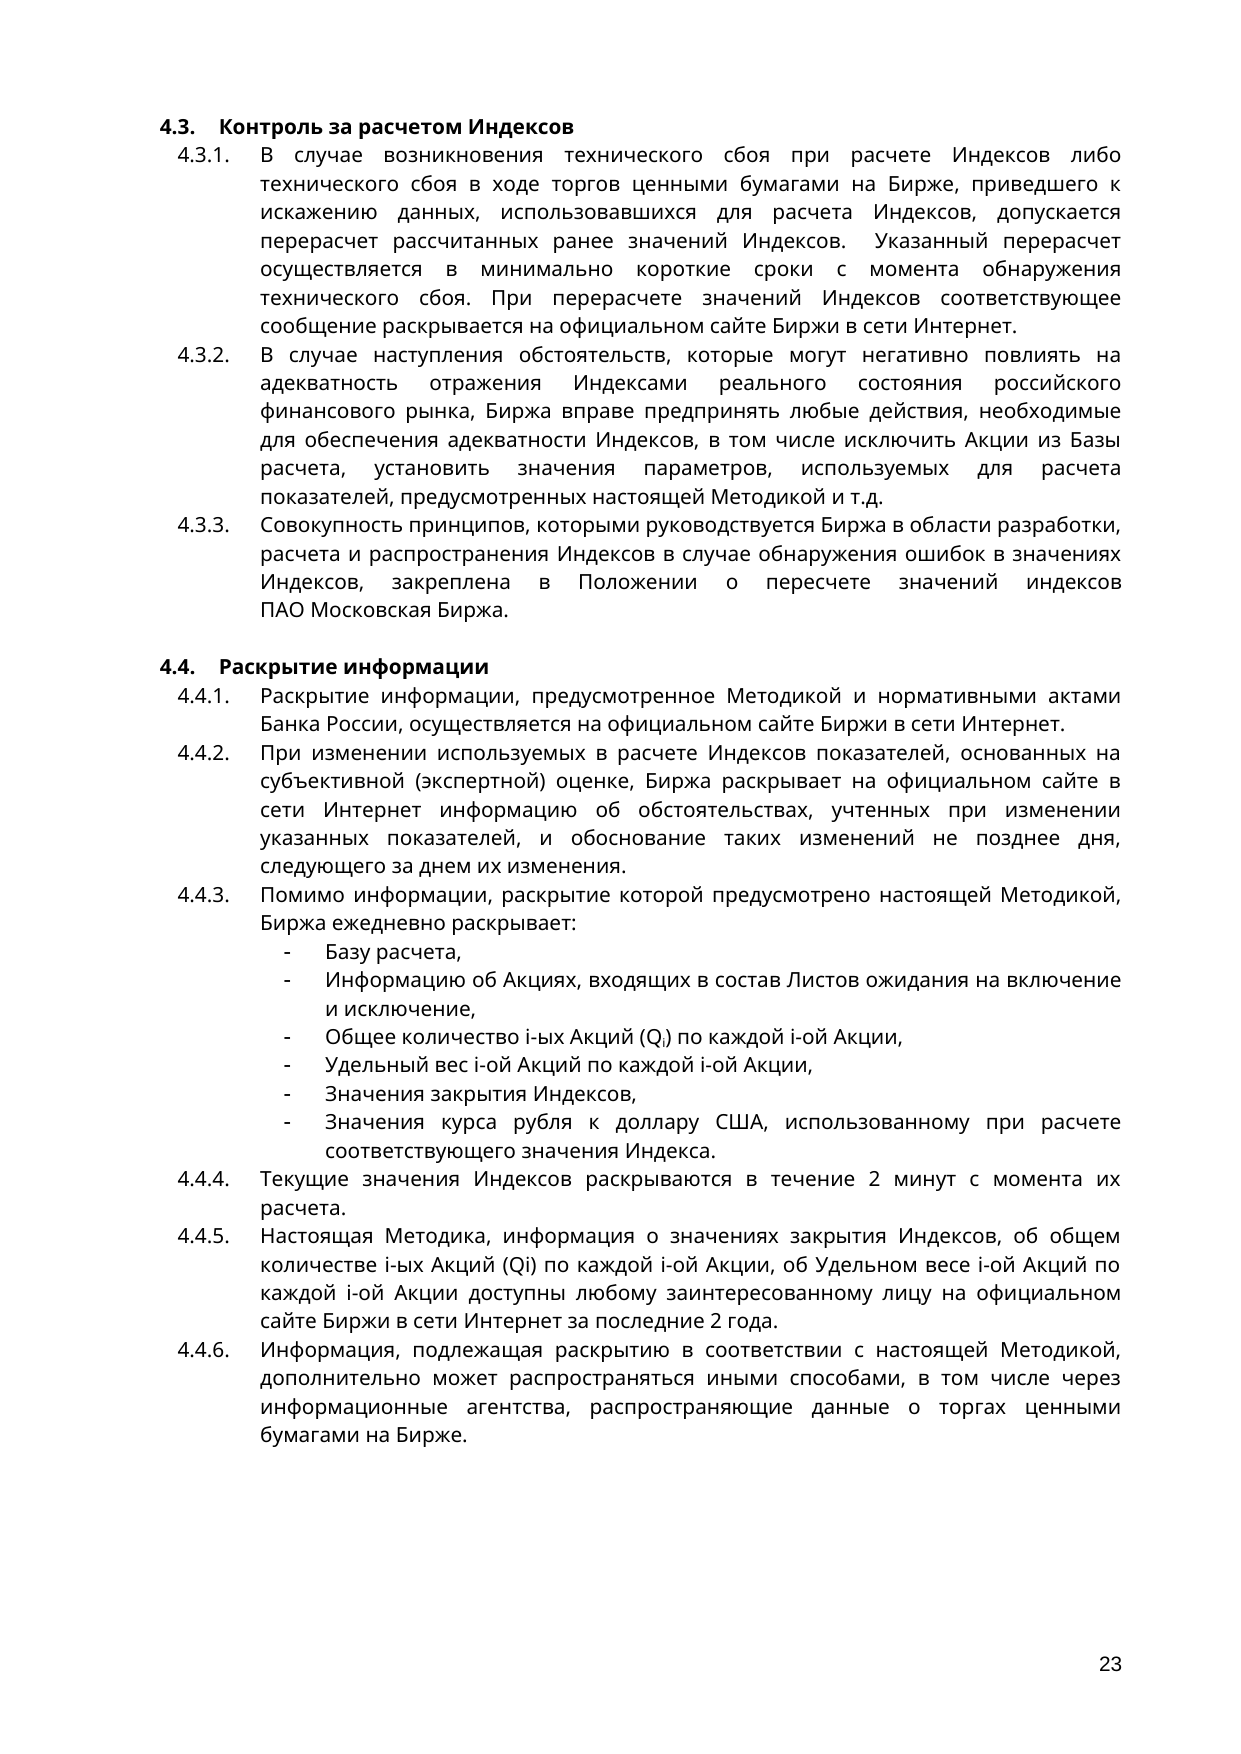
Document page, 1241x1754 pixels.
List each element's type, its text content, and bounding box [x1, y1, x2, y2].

text Базу расчета, [283, 937, 1122, 965]
text Совокупность принципов, которыми руководствуется Биржа в области разработки, расчета и распространения Индексов в случае обнаружения ошибок в значениях Индексов, закреплена в Положении о пересчете значений индексов ПАО Московская Биржа. [177, 510, 1122, 624]
text Значения курса рубля к доллару США, использованному при расчете соответствующего значения Индекса. [283, 1107, 1122, 1164]
text Раскрытие информации, предусмотренное Методикой и нормативными актами Банка России, осуществляется на официальном сайте Биржи в сети Интернет. [177, 681, 1122, 738]
text Общее количество i-ых Акций (Qi) по каждой i-ой Акции, [283, 1022, 1122, 1051]
title Раскрытие информации [159, 652, 1122, 681]
text Информацию об Акциях, входящих в состав Листов ожидания на включение и исключение, [283, 965, 1122, 1022]
text Удельный вес i-ой Акций по каждой i-ой Акции, [283, 1051, 1122, 1079]
text Настоящая Методика, информация о значениях закрытия Индексов, об общем количестве i-ых Акций (Qi) по каждой i-ой Акции, об Удельном весе i-ой Акций по каждой i-ой Акции доступны любому заинтересованному лицу на официальном сайте Биржи в сети Интернет за последние 2 года. [177, 1221, 1122, 1335]
text В случае наступления обстоятельств, которые могут негативно повлиять на адекватность отражения Индексами реального состояния российского финансового рынка, Биржа вправе предпринять любые действия, необходимые для обеспечения адекватности Индексов, в том числе исключить Акции из Базы расчета, установить значения параметров, используемых для расчета показателей, предусмотренных настоящей Методикой и т.д. [177, 340, 1122, 510]
text Значения закрытия Индексов, [283, 1079, 1122, 1107]
text Информация, подлежащая раскрытию в соответствии с настоящей Методикой, дополнительно может распространяться иными способами, в том числе через информационные агентства, распространяющие данные о торгах ценными бумагами на Бирже. [177, 1335, 1122, 1449]
text Текущие значения Индексов раскрываются в течение 2 минут с момента их расчета. [177, 1164, 1122, 1221]
text В случае возникновения технического сбоя при расчете Индексов либо технического сбоя в ходе торгов ценными бумагами на Бирже, приведшего к искажению данных, использовавшихся для расчета Индексов, допускается перерасчет рассчитанных ранее значений Индексов. Указанный перерасчет осуществляется в минимально короткие сроки с момента обнаружения технического сбоя. При перерасчете значений Индексов соответствующее сообщение раскрывается на официальном сайте Биржи в сети Интернет. [177, 141, 1122, 340]
text При изменении используемых в расчете Индексов показателей, основанных на субъективной (экспертной) оценке, Биржа раскрывает на официальном сайте в сети Интернет информацию об обстоятельствах, учтенных при изменении указанных показателей, и обоснование таких изменений не позднее дня, следующего за днем их изменения. [177, 738, 1122, 880]
title Контроль за расчетом Индексов [159, 112, 1122, 141]
text Помимо информации, раскрытие которой предусмотрено настоящей Методикой, Биржа ежедневно раскрывает: [177, 880, 1122, 937]
